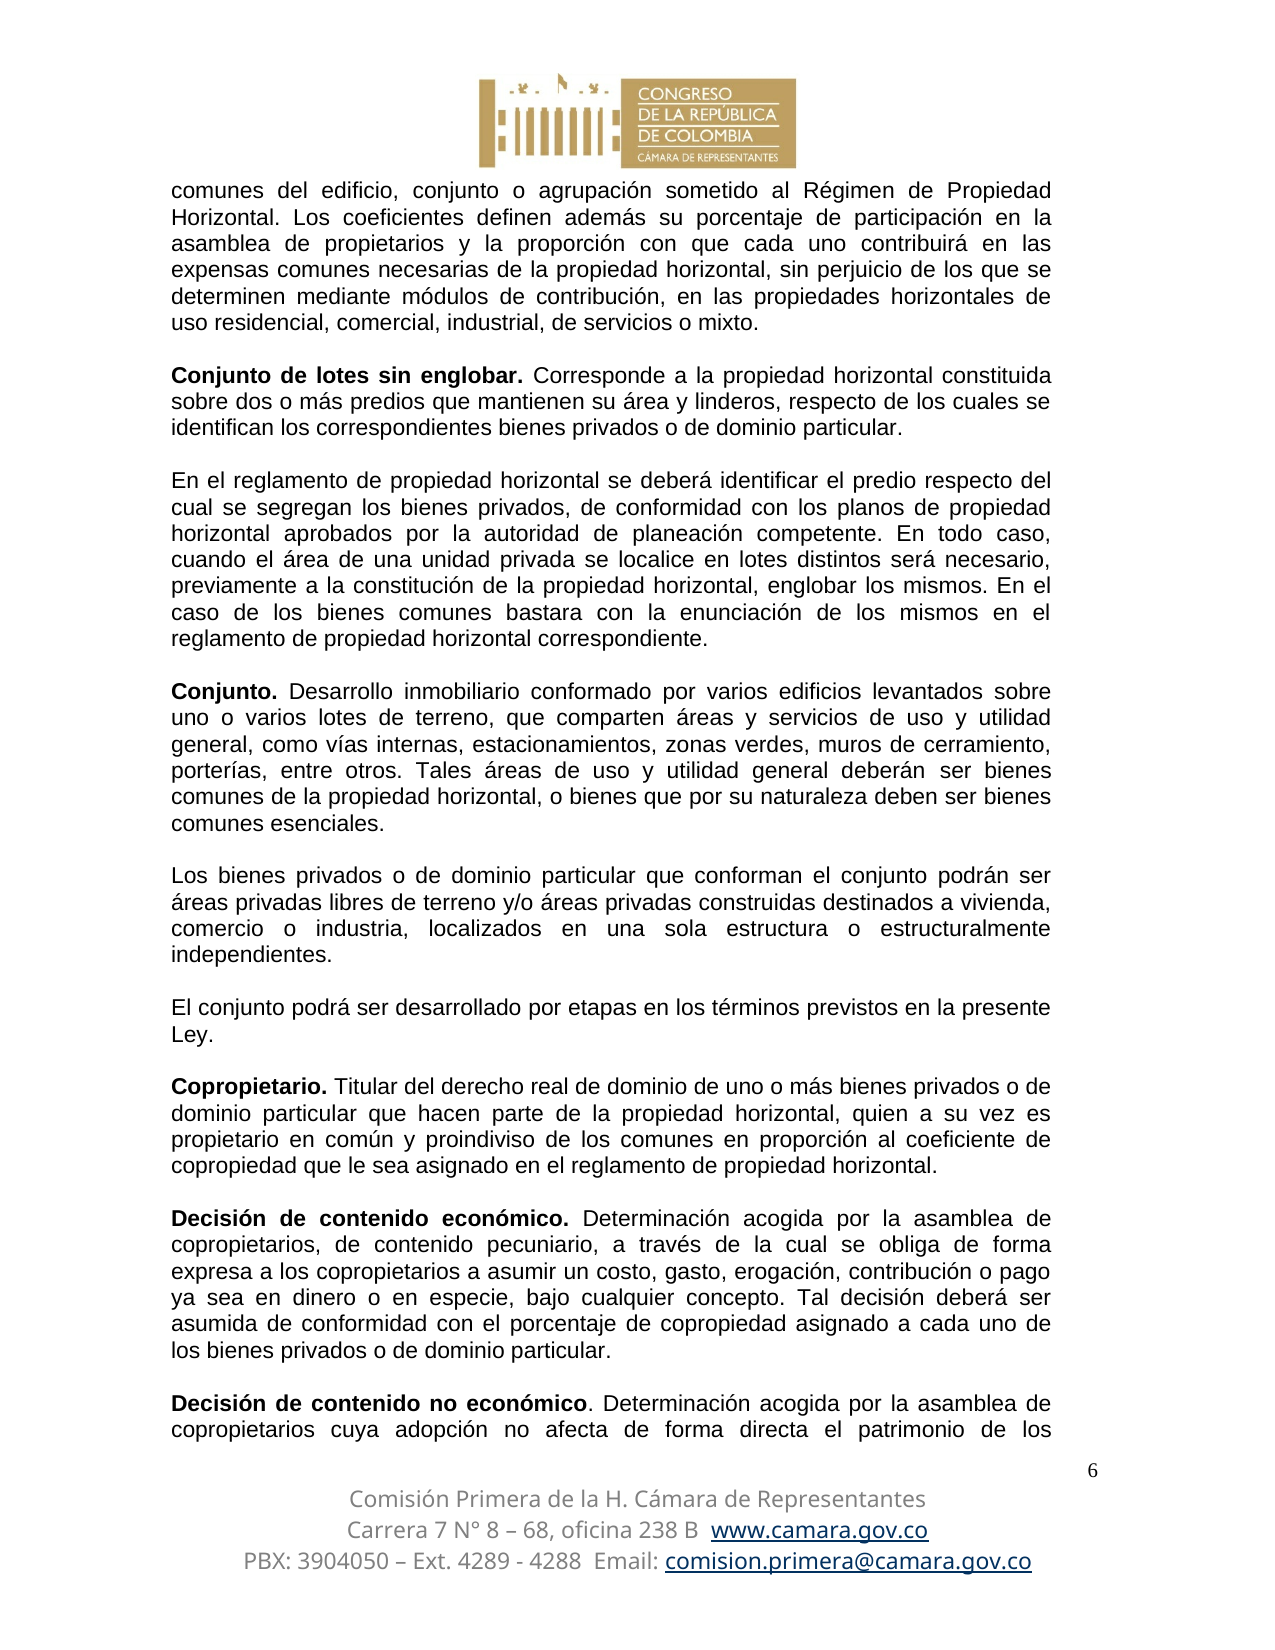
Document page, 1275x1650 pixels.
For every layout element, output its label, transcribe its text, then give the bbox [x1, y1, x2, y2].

picture [475, 73, 800, 170]
